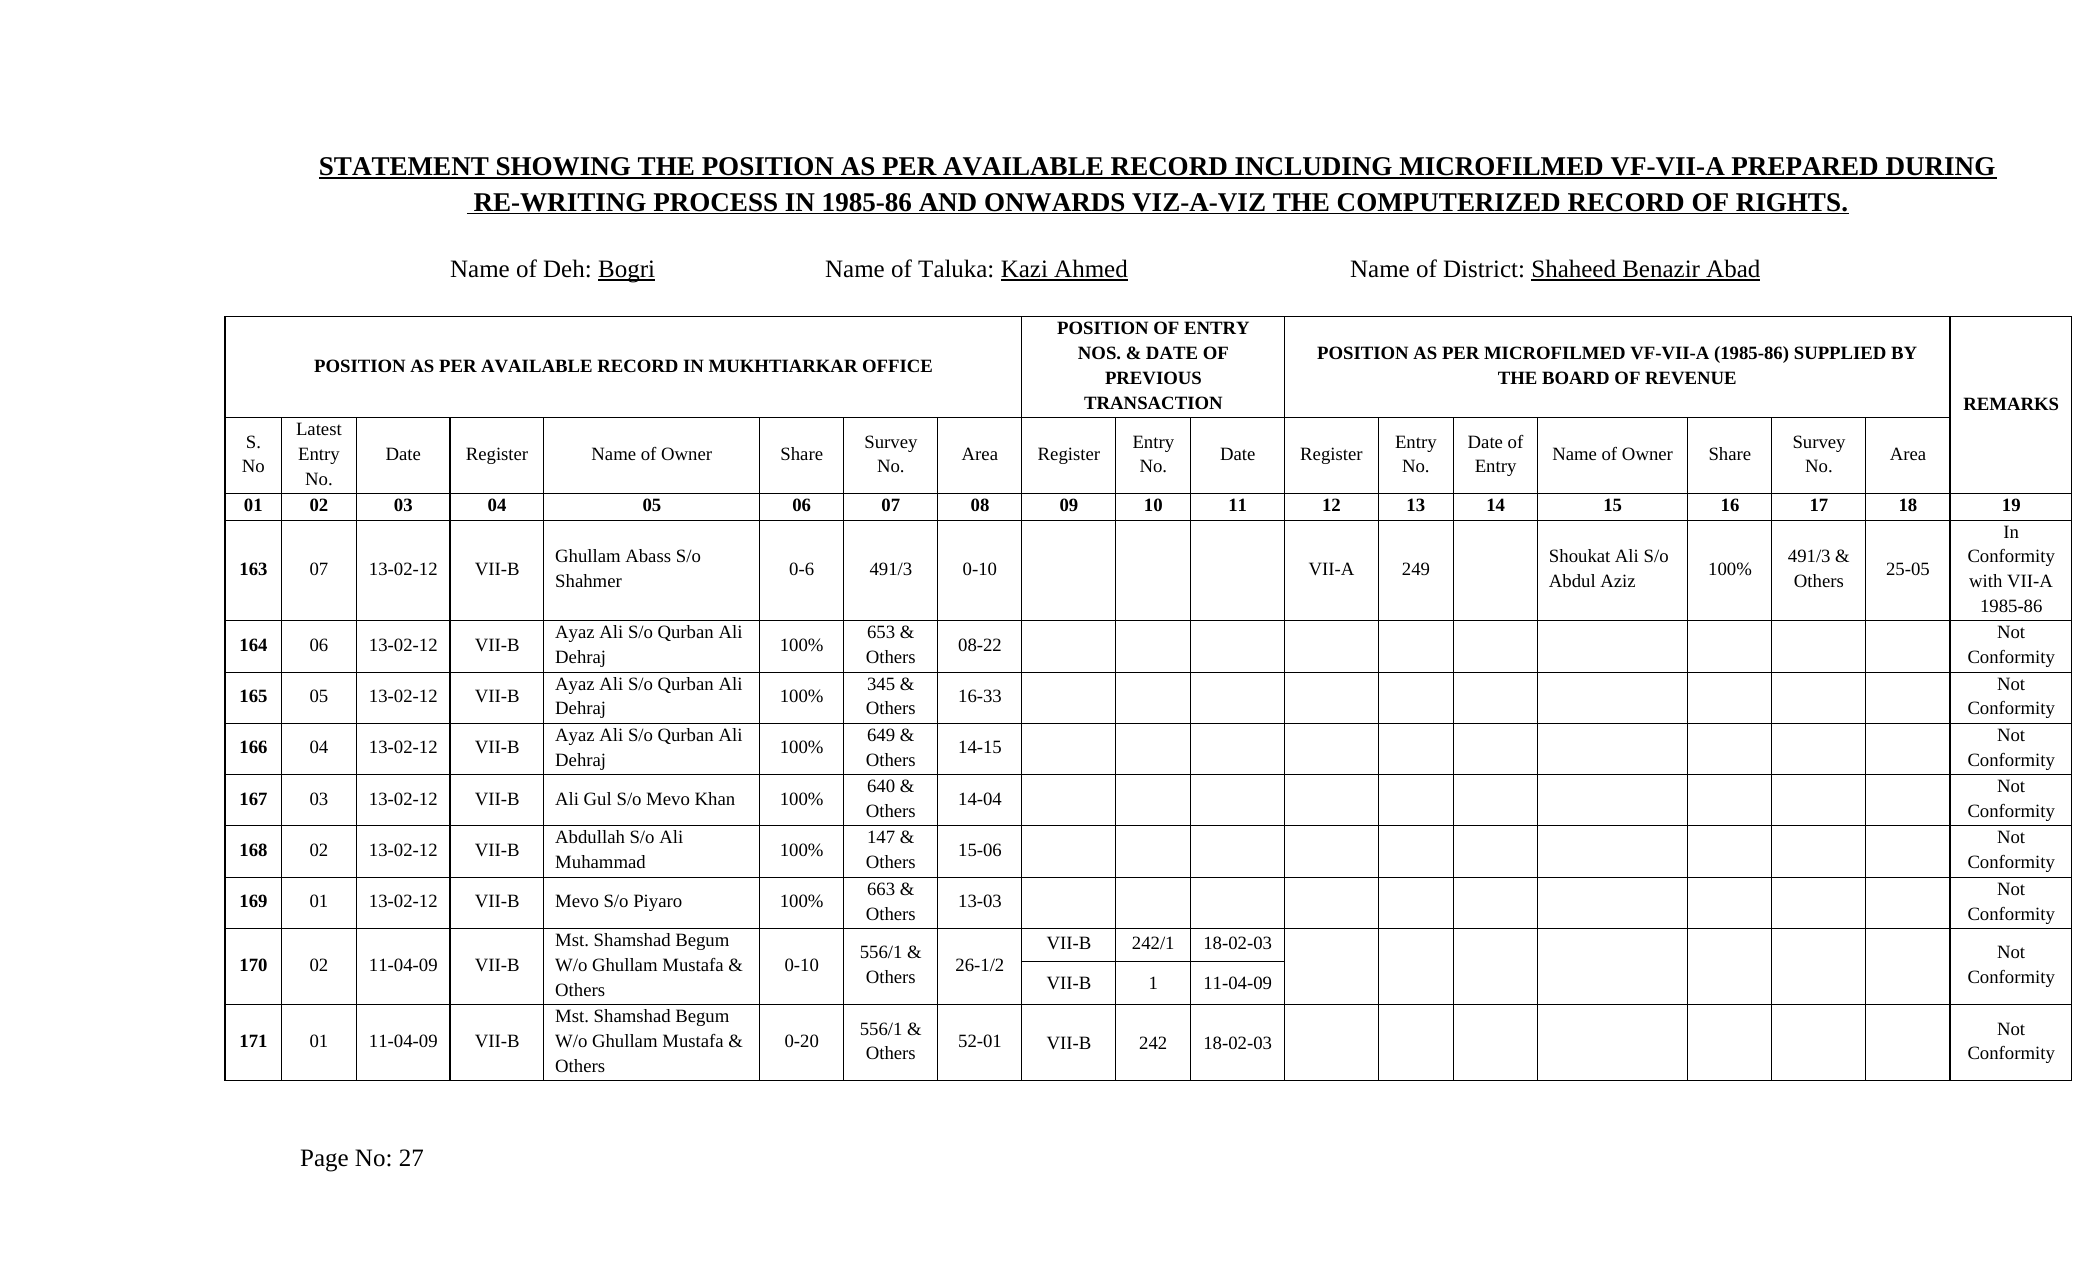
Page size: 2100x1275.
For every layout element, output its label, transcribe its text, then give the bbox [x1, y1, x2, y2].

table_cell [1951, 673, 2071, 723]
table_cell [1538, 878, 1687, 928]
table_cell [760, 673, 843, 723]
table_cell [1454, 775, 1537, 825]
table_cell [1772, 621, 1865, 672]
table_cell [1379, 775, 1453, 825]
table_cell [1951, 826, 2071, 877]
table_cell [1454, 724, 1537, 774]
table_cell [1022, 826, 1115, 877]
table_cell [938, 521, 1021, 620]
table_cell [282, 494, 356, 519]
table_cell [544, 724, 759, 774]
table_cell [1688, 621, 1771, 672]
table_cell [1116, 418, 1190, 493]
text STATEMENT SHOWING THE POSITION AS PER AVAILABLE RECORD INCLUDING MICROFILMED VF-VII-A PREPARED DURING [216, 150, 2100, 181]
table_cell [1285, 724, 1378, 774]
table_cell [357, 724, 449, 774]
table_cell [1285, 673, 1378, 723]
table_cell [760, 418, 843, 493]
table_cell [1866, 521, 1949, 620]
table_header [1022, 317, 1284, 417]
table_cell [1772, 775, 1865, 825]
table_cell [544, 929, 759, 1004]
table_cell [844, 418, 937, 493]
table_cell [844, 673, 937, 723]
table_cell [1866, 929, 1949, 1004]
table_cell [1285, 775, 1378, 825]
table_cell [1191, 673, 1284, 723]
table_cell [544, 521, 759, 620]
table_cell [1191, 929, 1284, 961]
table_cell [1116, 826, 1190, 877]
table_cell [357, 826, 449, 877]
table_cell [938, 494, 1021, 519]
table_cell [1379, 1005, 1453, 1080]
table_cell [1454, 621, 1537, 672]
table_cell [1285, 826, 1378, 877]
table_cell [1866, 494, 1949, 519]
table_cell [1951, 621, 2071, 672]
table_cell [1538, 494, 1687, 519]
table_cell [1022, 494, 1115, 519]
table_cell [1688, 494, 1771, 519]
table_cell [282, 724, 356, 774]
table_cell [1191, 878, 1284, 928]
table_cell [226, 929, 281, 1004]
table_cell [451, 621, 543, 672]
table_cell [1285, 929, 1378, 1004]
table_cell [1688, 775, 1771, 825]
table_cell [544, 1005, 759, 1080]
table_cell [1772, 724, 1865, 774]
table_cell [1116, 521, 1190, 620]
text RE-WRITING PROCESS IN 1985-86 AND ONWARDS VIZ-A-VIZ THE COMPUTERIZED RECORD OF RIGHTS. [216, 186, 2100, 217]
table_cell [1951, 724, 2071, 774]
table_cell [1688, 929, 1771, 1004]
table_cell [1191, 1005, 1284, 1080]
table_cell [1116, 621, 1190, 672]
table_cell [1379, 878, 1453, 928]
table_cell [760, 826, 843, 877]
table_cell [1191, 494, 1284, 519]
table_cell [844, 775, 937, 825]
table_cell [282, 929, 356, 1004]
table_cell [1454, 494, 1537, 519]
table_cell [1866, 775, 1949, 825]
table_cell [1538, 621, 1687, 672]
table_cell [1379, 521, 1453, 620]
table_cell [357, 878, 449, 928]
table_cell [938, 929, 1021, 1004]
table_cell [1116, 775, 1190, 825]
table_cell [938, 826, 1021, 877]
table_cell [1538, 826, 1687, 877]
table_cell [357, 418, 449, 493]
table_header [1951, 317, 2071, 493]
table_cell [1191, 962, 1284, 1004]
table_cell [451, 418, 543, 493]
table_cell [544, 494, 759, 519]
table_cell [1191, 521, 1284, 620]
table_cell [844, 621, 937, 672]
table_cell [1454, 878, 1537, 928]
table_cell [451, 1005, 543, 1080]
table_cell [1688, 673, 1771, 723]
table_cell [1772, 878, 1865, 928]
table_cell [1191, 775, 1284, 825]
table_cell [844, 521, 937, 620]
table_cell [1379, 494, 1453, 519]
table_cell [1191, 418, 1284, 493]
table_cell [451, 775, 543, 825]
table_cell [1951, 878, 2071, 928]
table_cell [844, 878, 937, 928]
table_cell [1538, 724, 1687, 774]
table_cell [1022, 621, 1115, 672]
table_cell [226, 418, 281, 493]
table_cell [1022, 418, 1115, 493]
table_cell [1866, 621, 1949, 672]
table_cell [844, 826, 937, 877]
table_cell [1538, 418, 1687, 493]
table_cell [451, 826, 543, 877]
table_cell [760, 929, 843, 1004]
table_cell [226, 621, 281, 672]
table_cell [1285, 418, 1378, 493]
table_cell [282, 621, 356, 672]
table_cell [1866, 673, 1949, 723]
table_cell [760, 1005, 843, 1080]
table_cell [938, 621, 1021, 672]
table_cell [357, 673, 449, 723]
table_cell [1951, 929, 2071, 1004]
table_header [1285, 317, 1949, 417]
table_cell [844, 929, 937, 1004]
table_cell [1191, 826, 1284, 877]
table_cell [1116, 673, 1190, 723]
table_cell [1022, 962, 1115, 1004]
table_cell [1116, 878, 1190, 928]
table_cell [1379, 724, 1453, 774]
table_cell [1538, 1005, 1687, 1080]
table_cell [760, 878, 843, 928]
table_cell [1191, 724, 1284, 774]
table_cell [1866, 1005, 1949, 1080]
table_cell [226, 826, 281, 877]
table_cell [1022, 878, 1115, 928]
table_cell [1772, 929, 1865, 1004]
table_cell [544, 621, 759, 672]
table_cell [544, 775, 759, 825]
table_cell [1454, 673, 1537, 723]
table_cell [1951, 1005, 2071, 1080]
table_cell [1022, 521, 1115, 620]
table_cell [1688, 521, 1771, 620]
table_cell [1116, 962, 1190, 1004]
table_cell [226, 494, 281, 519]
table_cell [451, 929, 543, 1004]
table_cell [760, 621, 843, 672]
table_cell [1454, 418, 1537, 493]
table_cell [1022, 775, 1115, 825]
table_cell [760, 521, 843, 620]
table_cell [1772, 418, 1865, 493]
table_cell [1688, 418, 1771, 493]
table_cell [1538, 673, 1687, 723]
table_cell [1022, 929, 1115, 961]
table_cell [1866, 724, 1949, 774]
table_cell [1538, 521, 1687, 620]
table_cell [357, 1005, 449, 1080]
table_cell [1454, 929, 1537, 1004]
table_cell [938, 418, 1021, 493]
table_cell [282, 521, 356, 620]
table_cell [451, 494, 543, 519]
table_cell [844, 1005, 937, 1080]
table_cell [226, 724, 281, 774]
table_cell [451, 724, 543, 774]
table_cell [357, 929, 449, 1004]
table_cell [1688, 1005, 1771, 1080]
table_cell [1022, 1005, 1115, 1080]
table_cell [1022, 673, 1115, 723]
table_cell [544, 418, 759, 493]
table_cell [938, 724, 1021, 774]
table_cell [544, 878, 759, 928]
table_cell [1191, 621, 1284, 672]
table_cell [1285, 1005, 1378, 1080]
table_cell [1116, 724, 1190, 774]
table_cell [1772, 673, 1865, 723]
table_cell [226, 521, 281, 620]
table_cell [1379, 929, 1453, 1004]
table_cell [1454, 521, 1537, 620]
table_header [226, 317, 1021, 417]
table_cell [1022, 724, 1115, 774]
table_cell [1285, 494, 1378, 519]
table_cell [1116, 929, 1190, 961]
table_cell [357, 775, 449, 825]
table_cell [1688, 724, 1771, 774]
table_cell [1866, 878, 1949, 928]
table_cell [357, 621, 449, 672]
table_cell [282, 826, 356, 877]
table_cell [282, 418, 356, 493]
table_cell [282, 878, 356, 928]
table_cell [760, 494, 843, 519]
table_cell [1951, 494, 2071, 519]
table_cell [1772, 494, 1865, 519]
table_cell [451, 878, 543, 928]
text Name of Deh: Bogri Name of Taluka: Kazi Ahmed Name of District: Shaheed Benazir Abad [375, 254, 2100, 283]
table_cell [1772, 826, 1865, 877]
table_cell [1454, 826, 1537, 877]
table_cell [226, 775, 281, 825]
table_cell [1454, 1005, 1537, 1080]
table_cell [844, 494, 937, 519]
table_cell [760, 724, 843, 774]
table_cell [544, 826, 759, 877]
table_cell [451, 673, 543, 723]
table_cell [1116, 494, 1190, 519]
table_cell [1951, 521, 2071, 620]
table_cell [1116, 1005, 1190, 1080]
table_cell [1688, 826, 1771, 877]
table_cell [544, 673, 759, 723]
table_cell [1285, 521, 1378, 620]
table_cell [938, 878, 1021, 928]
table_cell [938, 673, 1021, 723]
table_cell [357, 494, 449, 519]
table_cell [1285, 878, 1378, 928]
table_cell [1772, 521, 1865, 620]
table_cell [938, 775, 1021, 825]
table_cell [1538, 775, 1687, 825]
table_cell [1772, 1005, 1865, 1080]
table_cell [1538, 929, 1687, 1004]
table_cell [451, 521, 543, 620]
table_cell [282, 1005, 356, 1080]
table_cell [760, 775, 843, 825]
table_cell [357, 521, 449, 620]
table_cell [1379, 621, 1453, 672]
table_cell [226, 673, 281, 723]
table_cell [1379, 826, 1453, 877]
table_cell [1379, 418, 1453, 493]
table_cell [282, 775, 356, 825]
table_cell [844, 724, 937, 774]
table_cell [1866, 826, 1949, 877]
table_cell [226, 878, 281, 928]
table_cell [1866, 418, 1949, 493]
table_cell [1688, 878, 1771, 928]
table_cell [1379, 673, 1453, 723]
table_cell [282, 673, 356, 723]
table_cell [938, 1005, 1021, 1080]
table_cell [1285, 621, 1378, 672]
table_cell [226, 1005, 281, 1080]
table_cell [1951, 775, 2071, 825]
